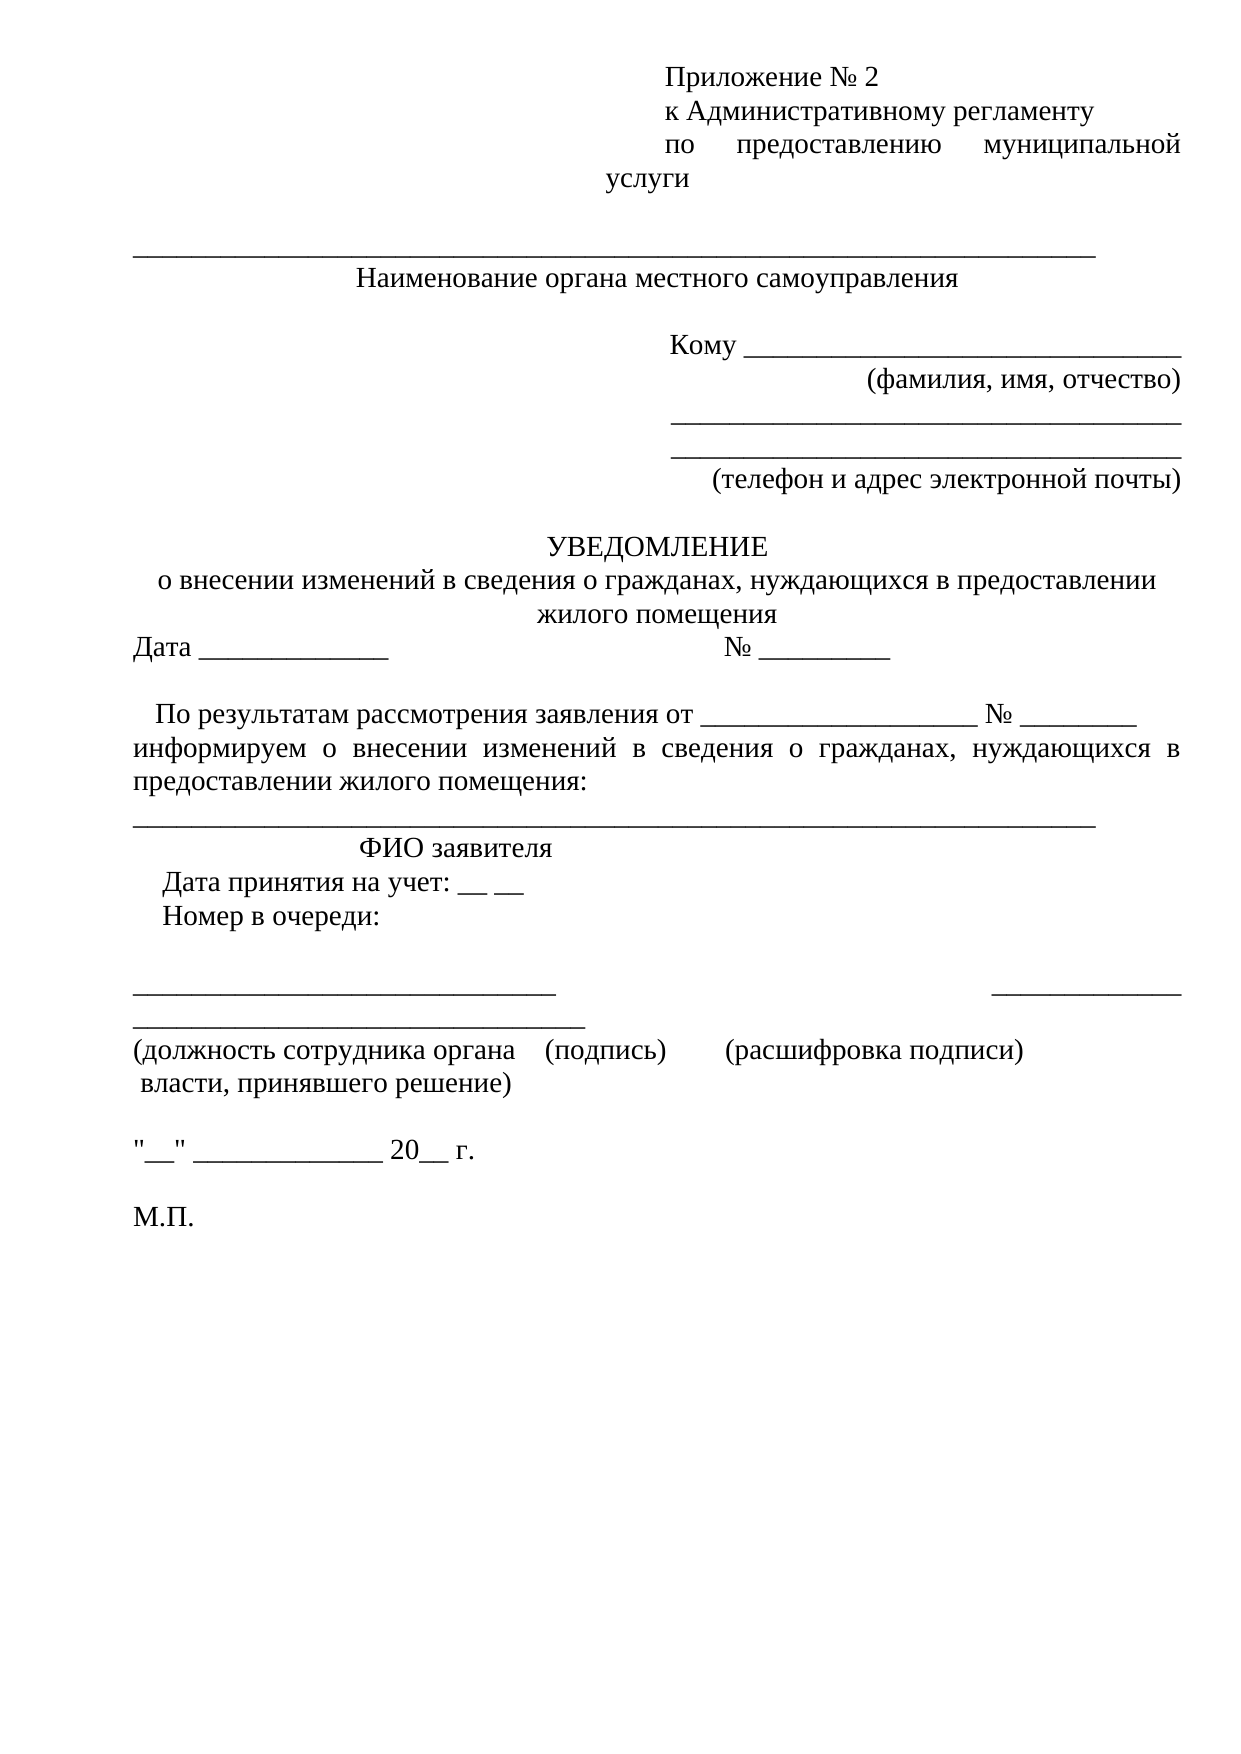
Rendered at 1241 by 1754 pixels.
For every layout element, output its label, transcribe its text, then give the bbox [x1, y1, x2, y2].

text ___________________________________ [133, 428, 1181, 462]
text о внесении изменений в сведения о гражданах, нуждающихся в предоставлении жилого помещения [133, 562, 1181, 629]
text информируем о внесении изменений в сведения о гражданах, нуждающихся в предоставлении жилого помещения: [133, 730, 1181, 797]
text "__" _____________ 20__ г. [133, 1132, 1181, 1166]
text ФИО заявителя [133, 831, 1181, 864]
text по предоставлению муниципальной услуги [605, 126, 1181, 193]
text (фамилия, имя, отчество) [133, 361, 1181, 394]
text ___________________________________ [133, 394, 1181, 428]
text УВЕДОМЛЕНИЕ [133, 529, 1181, 562]
text М.П. [133, 1199, 1181, 1233]
text (должность сотрудника органа (подпись) (расшифровка подписи) [133, 1032, 1181, 1065]
text (телефон и адрес электронной почты) [133, 462, 1181, 495]
text Дата _____________ № _________ [133, 629, 1181, 663]
text Приложение № 2 [605, 59, 1181, 93]
text По результатам рассмотрения заявления от ___________________ № ________ [133, 696, 1181, 730]
text Кому ______________________________ [133, 327, 1181, 361]
text Наименование органа местного самоуправления [133, 260, 1181, 294]
text Номер в очереди: [133, 898, 1181, 931]
text к Административному регламенту [605, 93, 1181, 126]
text _____________________________ _____________ _______________________________ [133, 965, 1181, 1032]
text __________________________________________________________________ [133, 227, 1181, 260]
text __________________________________________________________________ [133, 797, 1181, 831]
text власти, принявшего решение) [133, 1065, 1181, 1099]
text Дата принятия на учет: __ __ [133, 864, 1181, 898]
